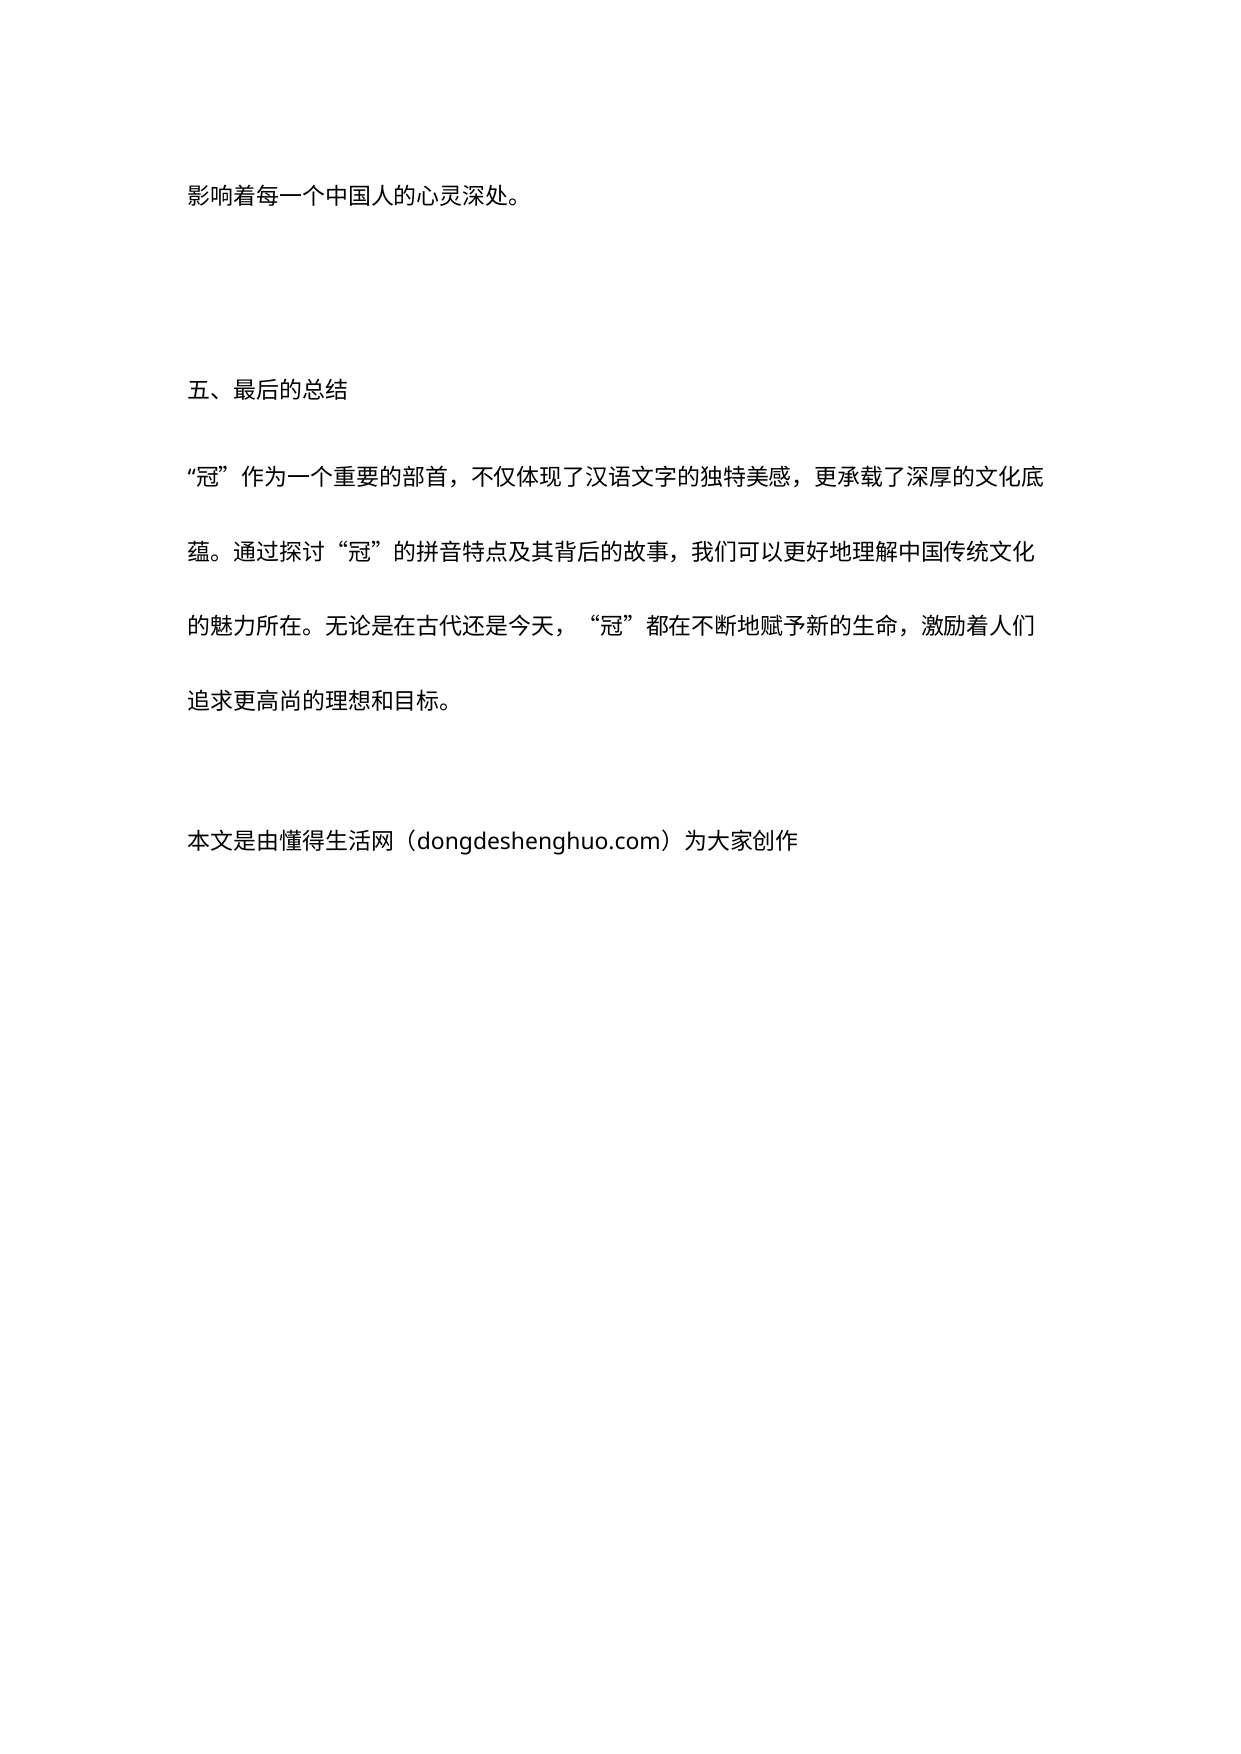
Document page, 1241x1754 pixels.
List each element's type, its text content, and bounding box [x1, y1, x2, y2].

text 本文是由懂得生活网（dongdeshenghuo.com）为大家创作 [187, 807, 1053, 872]
text 五、最后的总结 [187, 356, 1053, 421]
text “冠”作为一个重要的部首，不仅体现了汉语文字的独特美感，更承载了深厚的文化底蕴。通过探讨“冠”的拼音特点及其背后的故事，我们可以更好地理解中国传统文化的魅力所在。无论是在古代还是今天，“冠”都在不断地赋予新的生命，激励着人们追求更高尚的理想和目标。 [187, 443, 1053, 732]
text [187, 162, 1053, 227]
